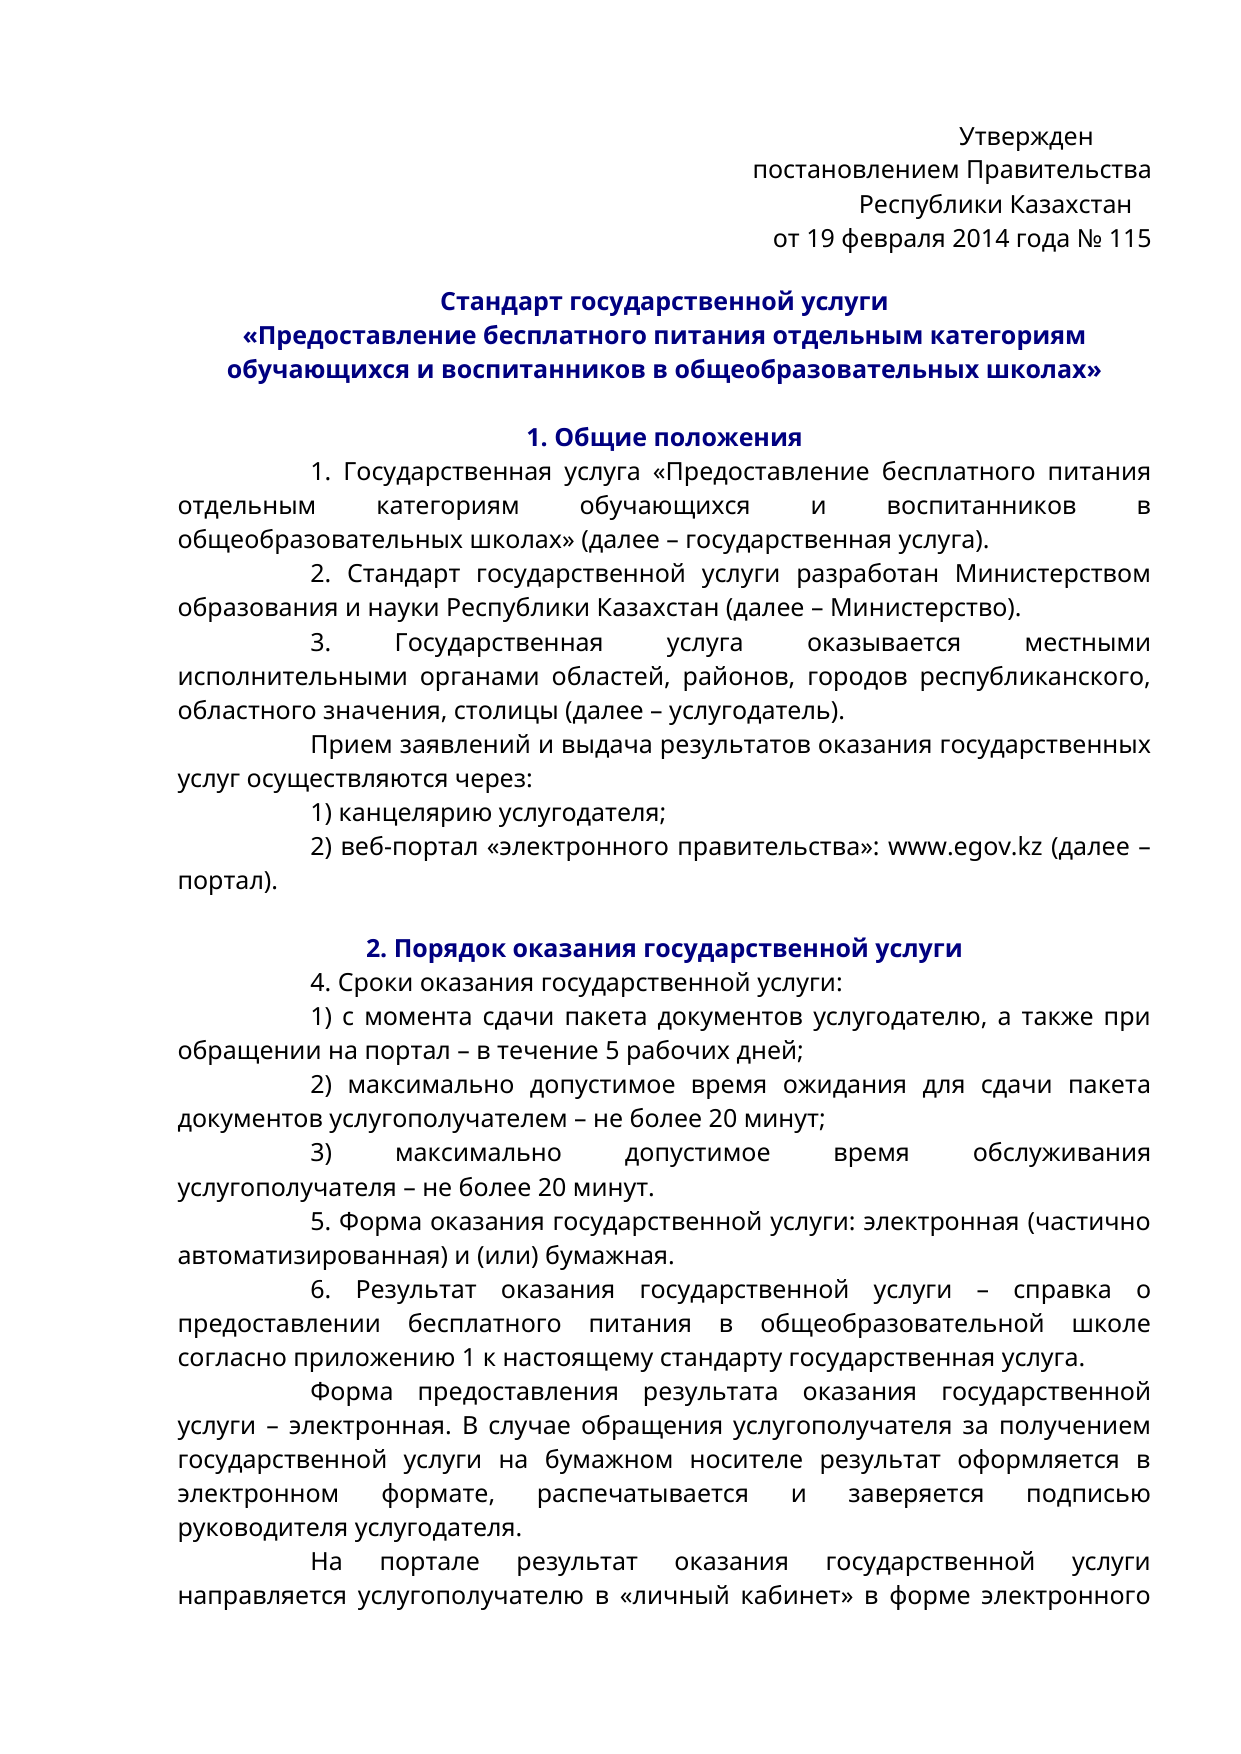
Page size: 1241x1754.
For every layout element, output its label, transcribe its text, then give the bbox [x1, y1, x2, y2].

text 2. Порядок оказания государственной услуги [177, 931, 1152, 965]
text 1) с момента сдачи пакета документов услугодателю, а также при обращении на портал – в течение 5 рабочих дней; [177, 999, 1152, 1067]
text 1) канцелярию услугодателя; [177, 794, 1152, 828]
text Стандарт государственной услуги «Предоставление бесплатного питания отдельным категориям обучающихся и воспитанников в общеобразовательных школах» [177, 283, 1152, 386]
text 2) максимально допустимое время ожидания для сдачи пакета документов услугополучателем – не более 20 минут; [177, 1067, 1152, 1135]
text 6. Результат оказания государственной услуги – справка о предоставлении бесплатного питания в общеобразовательной школе согласно приложению 1 к настоящему стандарту государственная услуга. [177, 1271, 1152, 1373]
text Утвержден постановлением Правительства Республики Казахстан от 19 февраля 2014 года № 115 [177, 118, 1152, 254]
text 3) максимально допустимое время обслуживания услугополучателя – не более 20 минут. [177, 1135, 1152, 1203]
text Прием заявлений и выдача результатов оказания государственных услуг осуществляются через: [177, 726, 1152, 794]
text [177, 1544, 1152, 1612]
text 5. Форма оказания государственной услуги: электронная (частично автоматизированная) и (или) бумажная. [177, 1203, 1152, 1271]
text 2. Стандарт государственной услуги разработан Министерством образования и науки Республики Казахстан (далее – Министерство). [177, 556, 1152, 624]
text 3. Государственная услуга оказывается местными исполнительными органами областей, районов, городов республиканского, областного значения, столицы (далее – услугодатель). [177, 624, 1152, 726]
text 1. Общие положения [177, 420, 1152, 454]
text 1. Государственная услуга «Предоставление бесплатного питания отдельным категориям обучающихся и воспитанников в общеобразовательных школах» (далее – государственная услуга). [177, 454, 1152, 556]
text 4. Сроки оказания государственной услуги: [177, 965, 1152, 999]
text Форма предоставления результата оказания государственной услуги – электронная. В случае обращения услугополучателя за получением государственной услуги на бумажном носителе результат оформляется в электронном формате, распечатывается и заверяется подписью руководителя услугодателя. [177, 1373, 1152, 1544]
text 2) веб-портал «электронного правительства»: www.egov.kz (далее – портал). [177, 828, 1152, 897]
